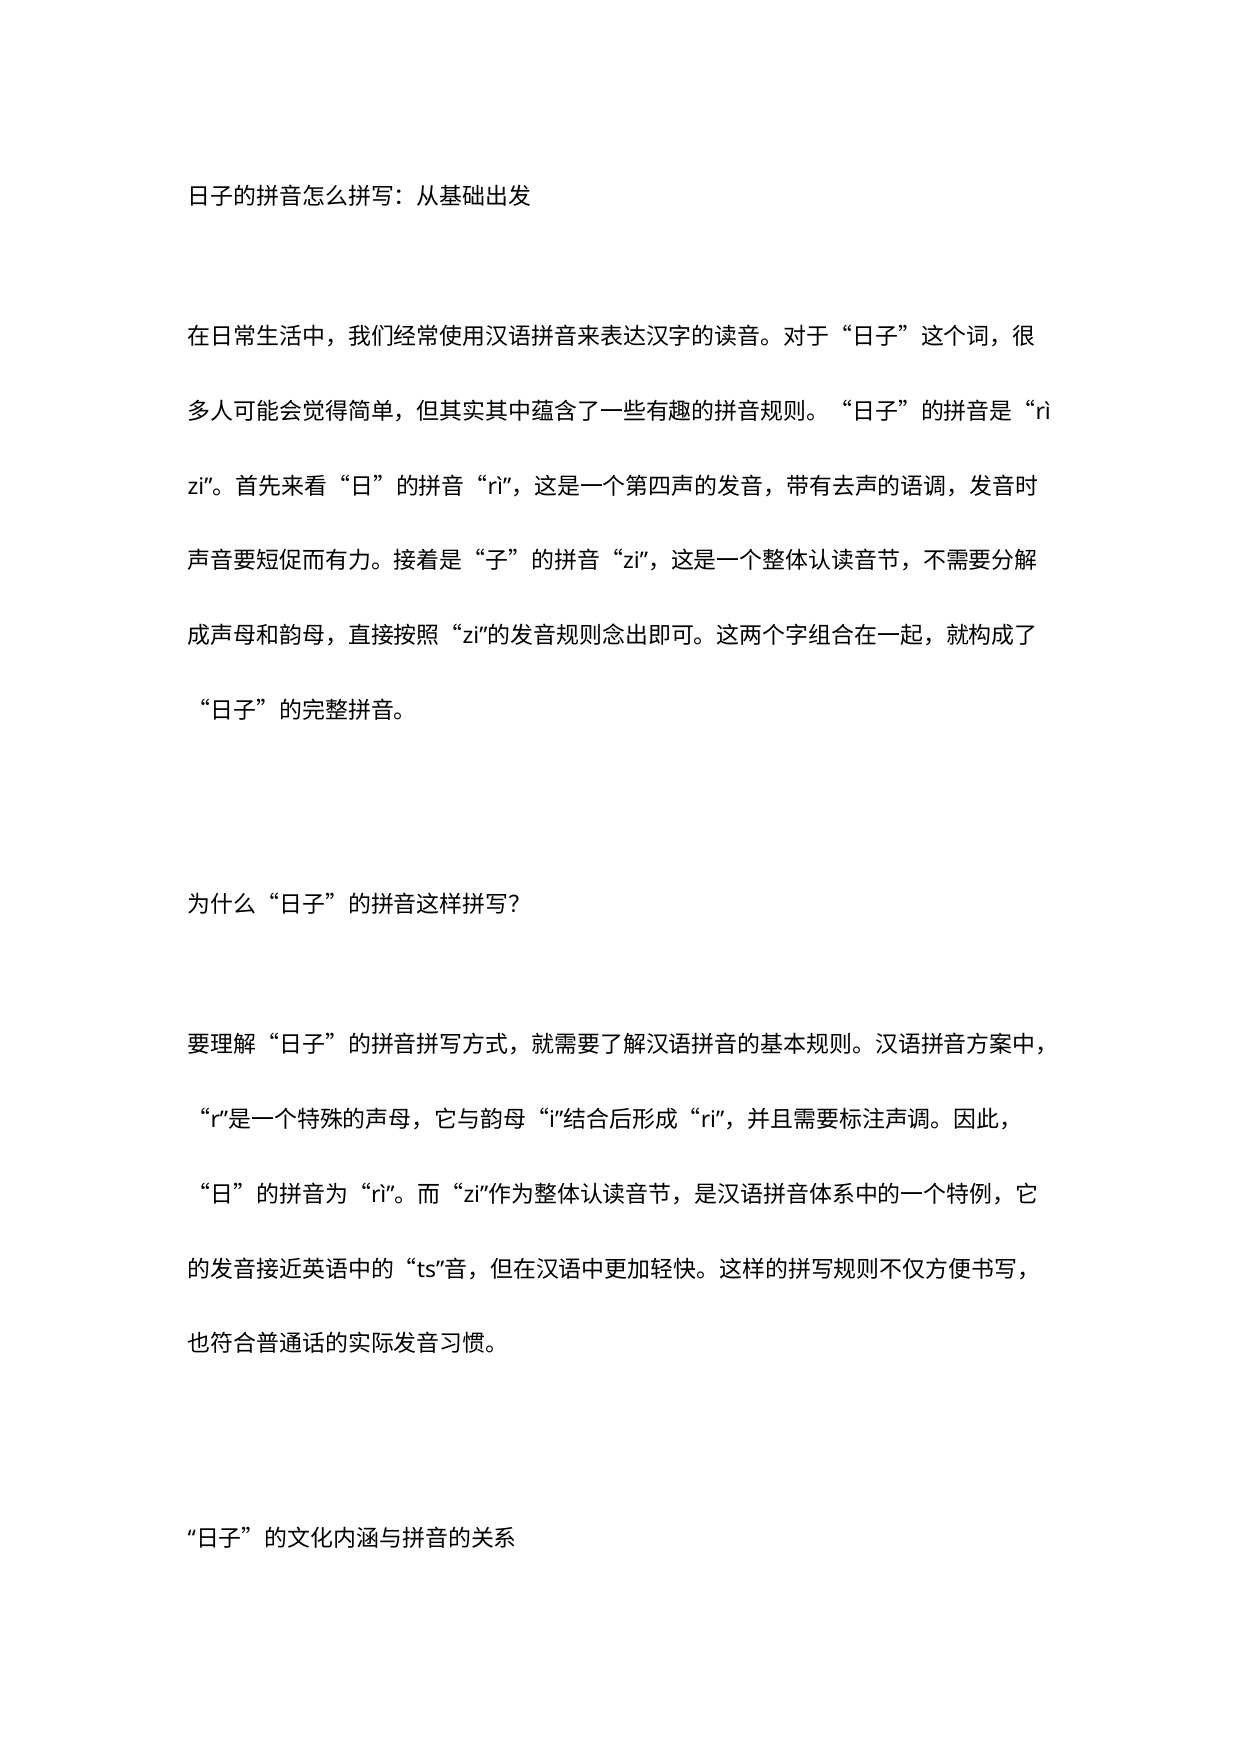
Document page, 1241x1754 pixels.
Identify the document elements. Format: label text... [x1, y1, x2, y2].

text “日子”的文化内涵与拼音的关系 [187, 1503, 1053, 1568]
text 要理解“日子”的拼音拼写方式，就需要了解汉语拼音的基本规则。汉语拼音方案中，“r”是一个特殊的声母，它与韵母“i”结合后形成“ri”，并且需要标注声调。因此，“日”的拼音为“rì”。而“zi”作为整体认读音节，是汉语拼音体系中的一个特例，它的发音接近英语中的“ts”音，但在汉语中更加轻快。这样的拼写规则不仅方便书写，也符合普通话的实际发音习惯。 [187, 1011, 1053, 1374]
text 在日常生活中，我们经常使用汉语拼音来表达汉字的读音。对于“日子”这个词，很多人可能会觉得简单，但其实其中蕴含了一些有趣的拼音规则。“日子”的拼音是“rì zi”。首先来看“日”的拼音“rì”，这是一个第四声的发音，带有去声的语调，发音时声音要短促而有力。接着是“子”的拼音“zi”，这是一个整体认读音节，不需要分解成声母和韵母，直接按照“zi”的发音规则念出即可。这两个字组合在一起，就构成了“日子”的完整拼音。 [187, 302, 1053, 741]
text 日子的拼音怎么拼写：从基础出发 [187, 162, 1053, 227]
text 为什么“日子”的拼音这样拼写？ [187, 870, 1053, 935]
